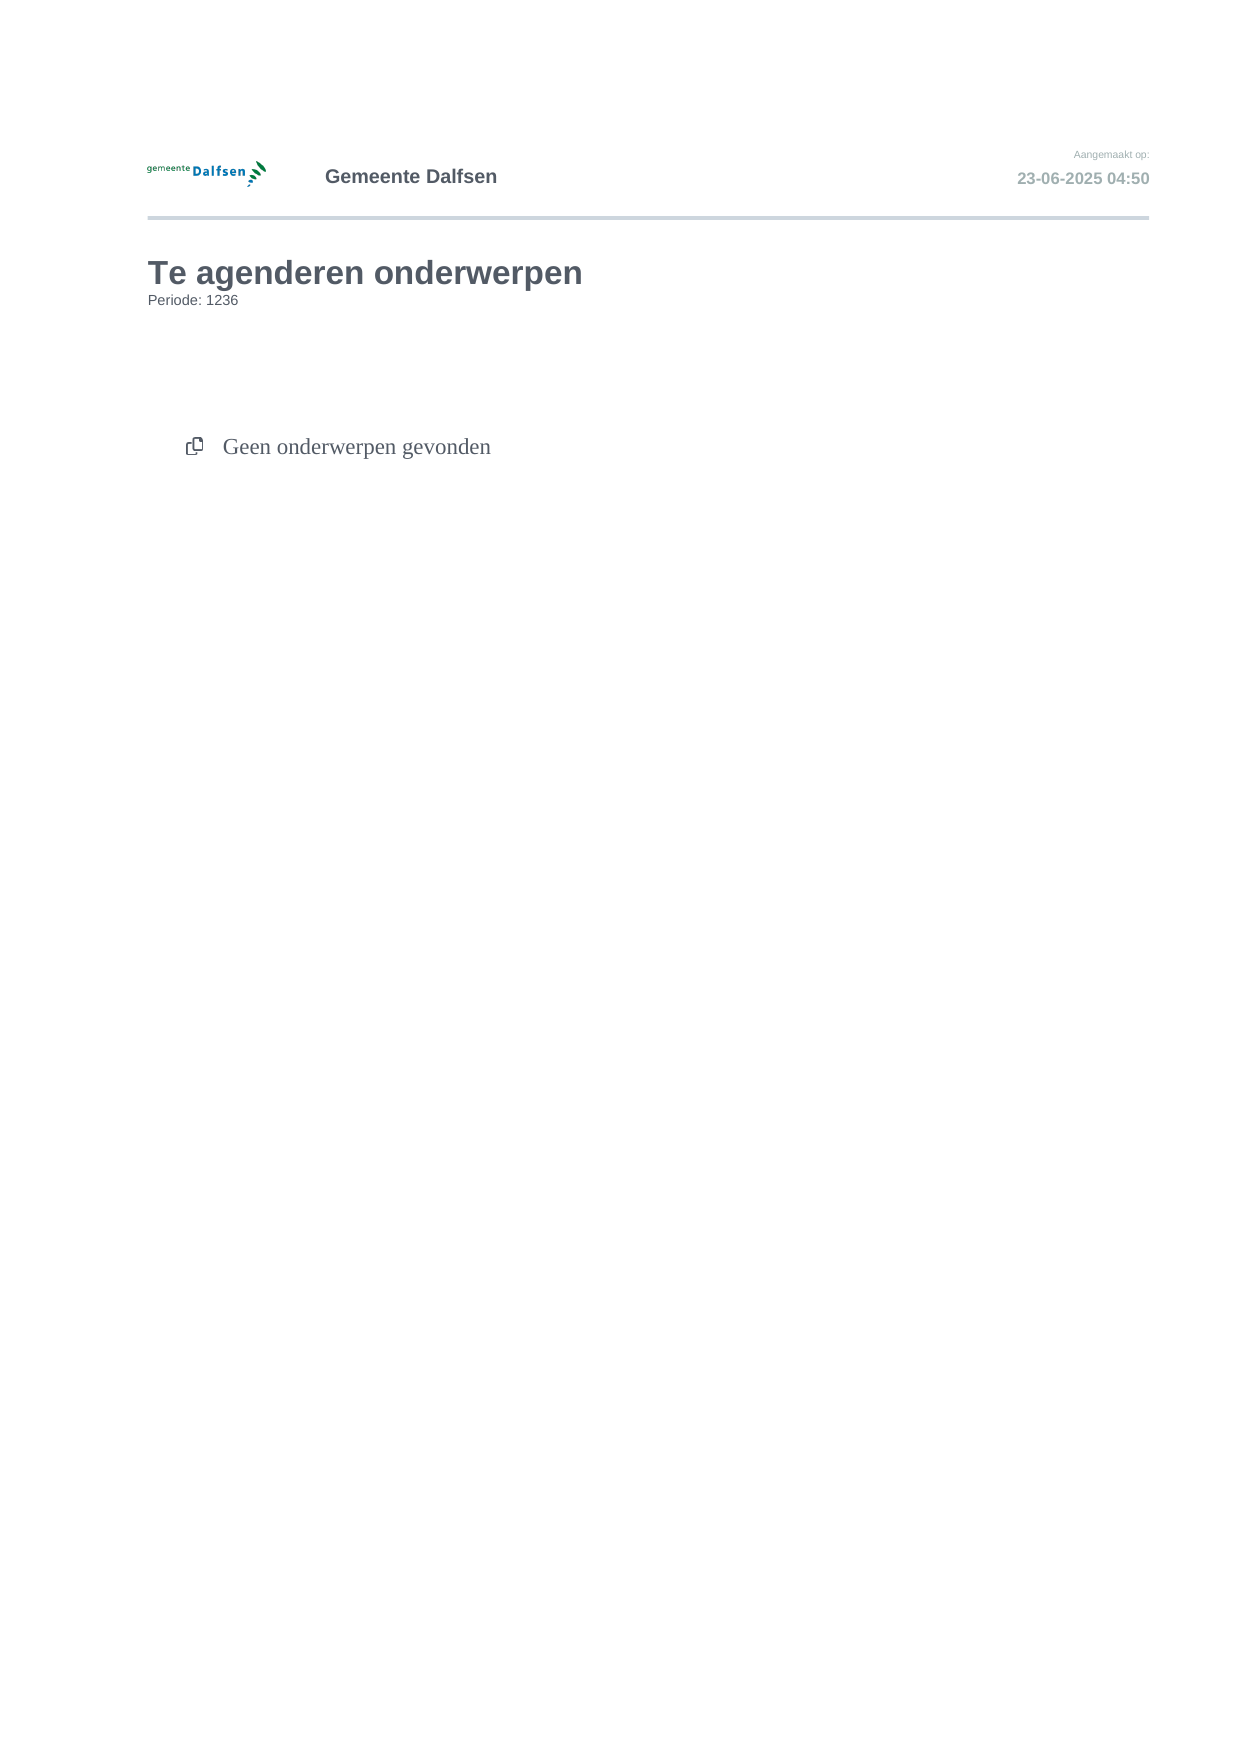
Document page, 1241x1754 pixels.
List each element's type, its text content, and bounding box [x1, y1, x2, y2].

table_cell 23-06-2025 04:50 [727, 161, 1149, 188]
table_cell Periode: 1236 [148, 292, 727, 325]
picture [147, 216, 1150, 220]
table_header Gemeente Dalfsen [325, 148, 727, 188]
list Geen onderwerpen gevonden [185, 433, 1093, 459]
table_header Te agenderen onderwerpen [148, 245, 727, 292]
table_header [148, 148, 325, 188]
picture [147, 161, 266, 187]
picture [186, 437, 203, 455]
table_header Aangemaakt op: [727, 148, 1149, 161]
